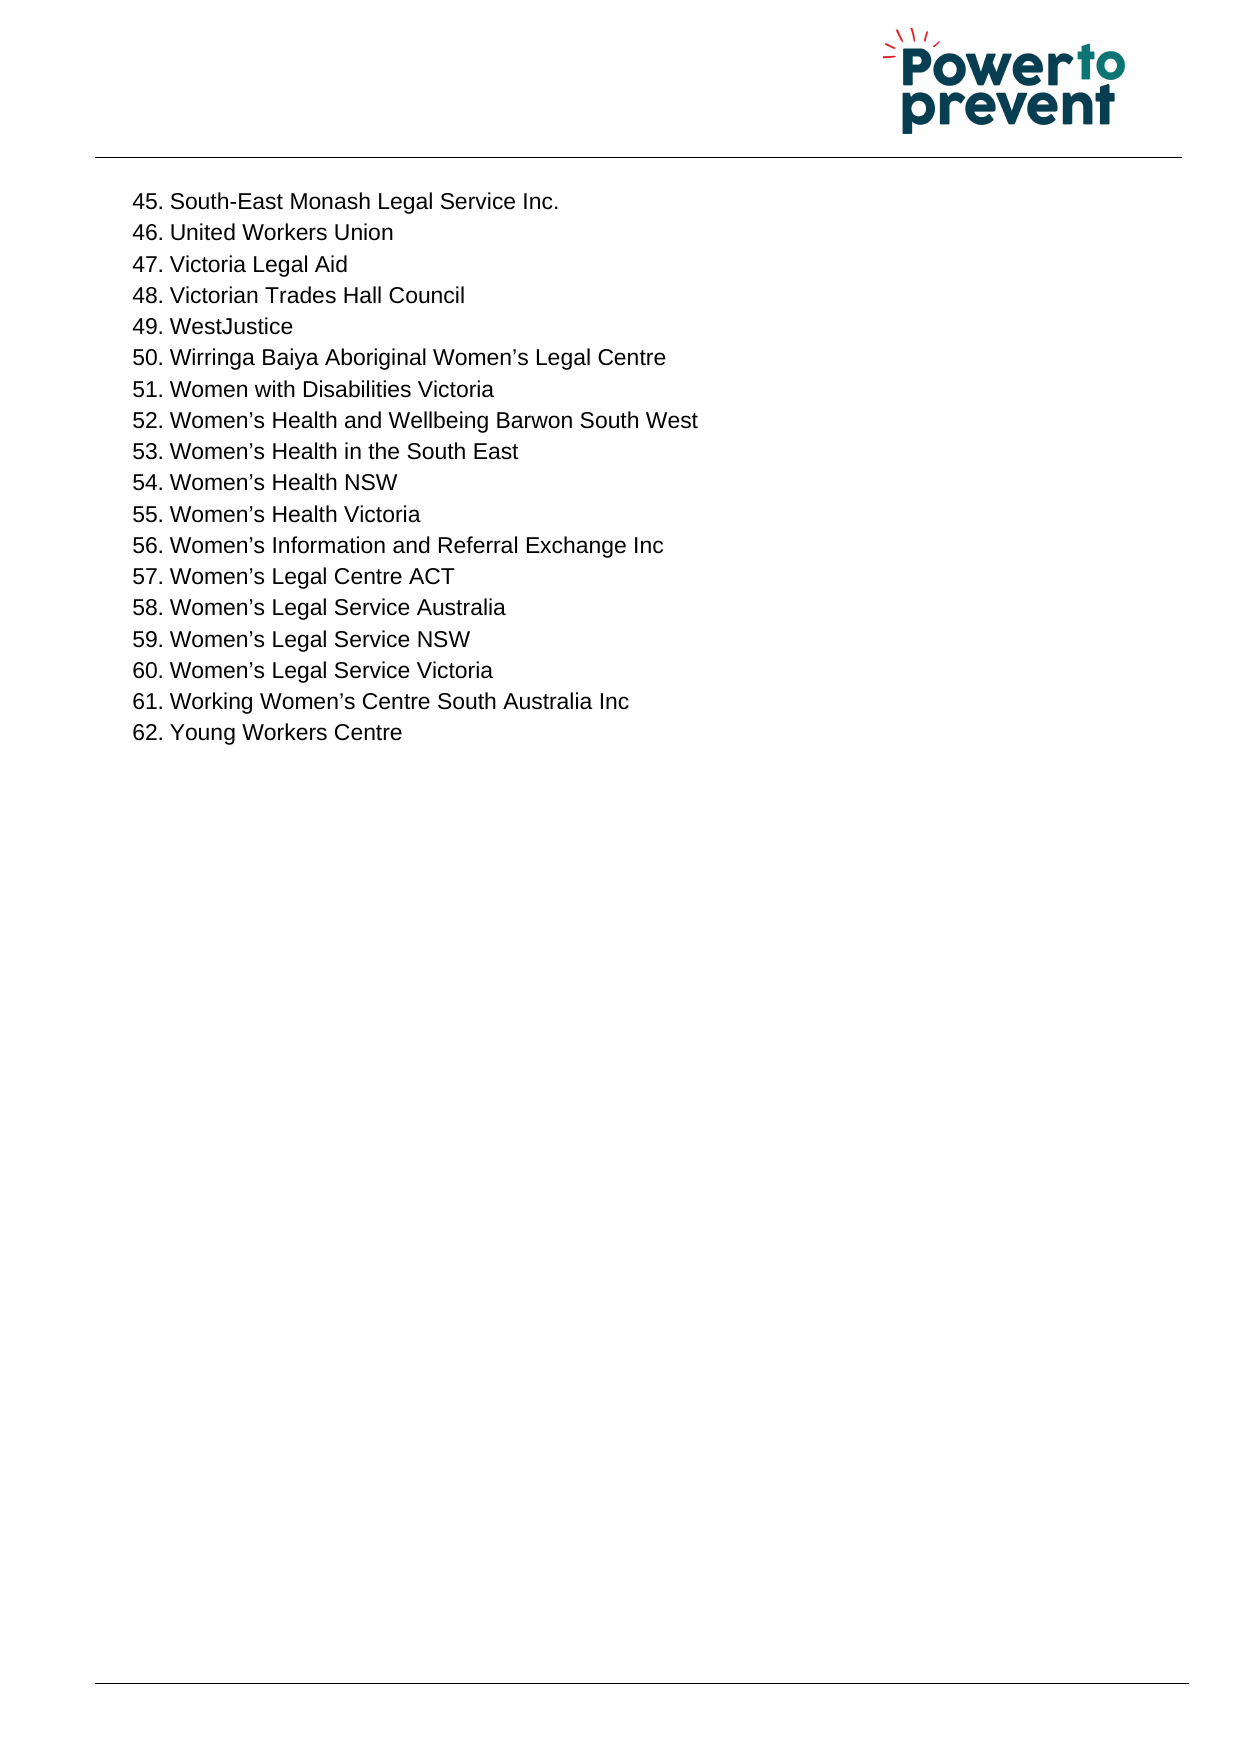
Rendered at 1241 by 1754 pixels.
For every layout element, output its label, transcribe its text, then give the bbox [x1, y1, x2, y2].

list Young Workers Centre [132, 714, 1182, 746]
list Victorian Trades Hall Council [132, 277, 1182, 308]
list WestJustice [132, 308, 1182, 339]
list Wirringa Baiya Aboriginal Women’s Legal Centre [132, 339, 1182, 371]
list South-East Monash Legal Service Inc. [132, 183, 1182, 214]
list Women with Disabilities Victoria [132, 371, 1182, 402]
list Women’s Health NSW [132, 464, 1182, 496]
list Victoria Legal Aid [132, 246, 1182, 277]
list Women’s Health in the South East [132, 433, 1182, 464]
list Women’s Health Victoria [132, 496, 1182, 527]
list Women’s Legal Service NSW [132, 621, 1182, 652]
list Women’s Health and Wellbeing Barwon South West [132, 402, 1182, 433]
list Women’s Information and Referral Exchange Inc [132, 527, 1182, 558]
list United Workers Union [132, 214, 1182, 246]
list Women’s Legal Service Victoria [132, 652, 1182, 683]
list Working Women’s Centre South Australia Inc [132, 683, 1182, 714]
list Women’s Legal Service Australia [132, 589, 1182, 621]
list Women’s Legal Centre ACT [132, 558, 1182, 589]
